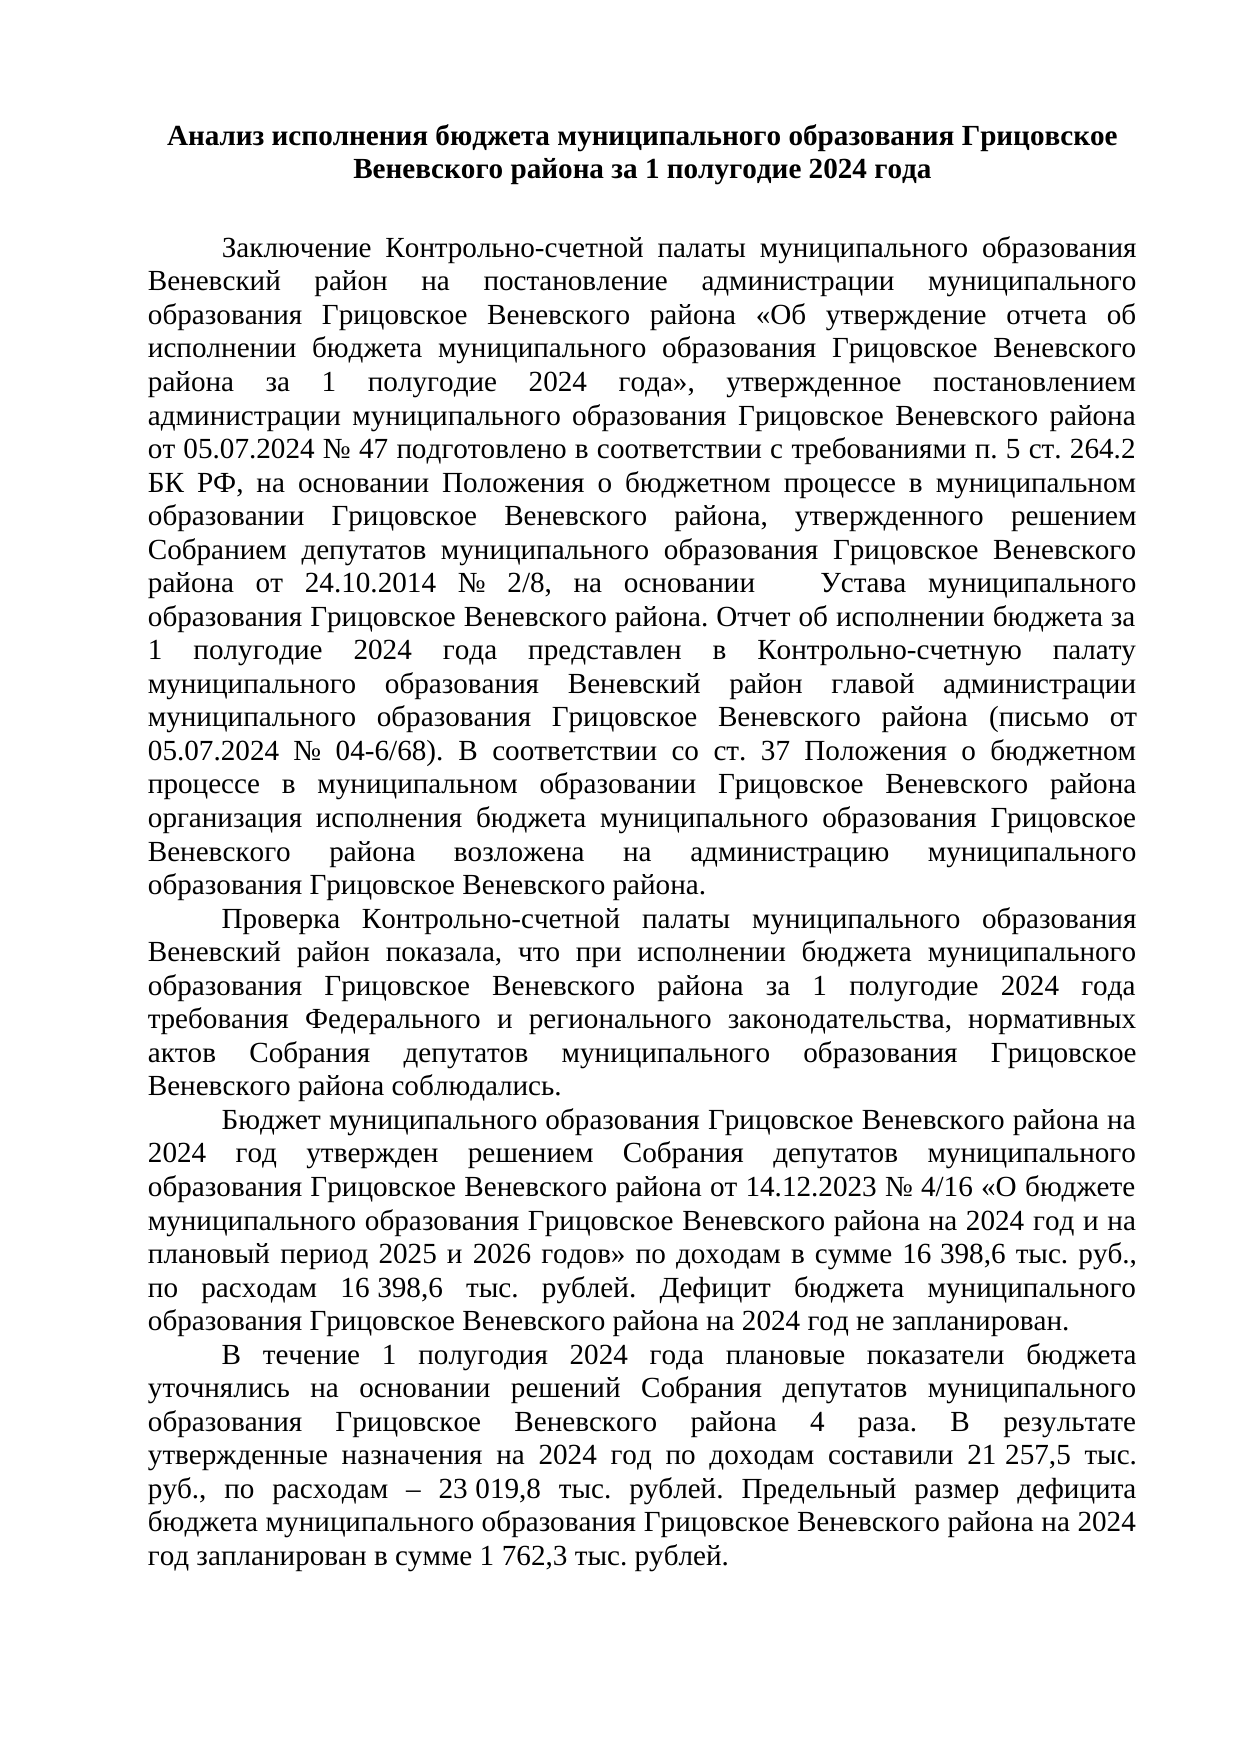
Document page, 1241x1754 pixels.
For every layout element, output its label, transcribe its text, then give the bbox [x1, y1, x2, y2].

text Заключение Контрольно-счетной палаты муниципального образования Веневский район на постановление администрации муниципального образования Грицовское Веневского района «Об утверждение отчета об исполнении бюджета муниципального образования Грицовское Веневского района за 1 полугодие 2024 года», утвержденное постановлением администрации муниципального образования Грицовское Веневского района от 05.07.2024 № 47 подготовлено в соответствии с требованиями п. 5 ст. 264.2 БК РФ, на основании Положения о бюджетном процессе в муниципальном образовании Грицовское Веневского района, утвержденного решением Собранием депутатов муниципального образования Грицовское Веневского района от 24.10.2014 № 2/8, на основании Устава муниципального образования Грицовское Веневского района. Отчет об исполнении бюджета за 1 полугодие 2024 года представлен в Контрольно-счетную палату муниципального образования Веневский район главой администрации муниципального образования Грицовское Веневского района (письмо от 05.07.2024 № 04-6/68). В соответствии со ст. 37 Положения о бюджетном процессе в муниципальном образовании Грицовское Веневского района организация исполнения бюджета муниципального образования Грицовское Веневского района возложена на администрацию муниципального образования Грицовское Веневского района. [148, 230, 1137, 901]
text В течение 1 полугодия 2024 года плановые показатели бюджета уточнялись на основании решений Собрания депутатов муниципального образования Грицовское Веневского района 4 раза. В результате утвержденные назначения на 2024 год по доходам составили 21 257,5 тыс. руб., по расходам – 23 019,8 тыс. рублей. Предельный размер дефицита бюджета муниципального образования Грицовское Веневского района на 2024 год запланирован в сумме 1 762,3 тыс. рублей. [148, 1337, 1137, 1572]
text Бюджет муниципального образования Грицовское Веневского района на 2024 год утвержден решением Собрания депутатов муниципального образования Грицовское Веневского района от 14.12.2023 № 4/16 «О бюджете муниципального образования Грицовское Веневского района на 2024 год и на плановый период 2025 и 2026 годов» по доходам в сумме 16 398,6 тыс. руб., по расходам 16 398,6 тыс. рублей. Дефицит бюджета муниципального образования Грицовское Веневского района на 2024 год не запланирован. [148, 1102, 1137, 1337]
text Проверка Контрольно-счетной палаты муниципального образования Веневский район показала, что при исполнении бюджета муниципального образования Грицовское Веневского района за 1 полугодие 2024 года требования Федерального и регионального законодательства, нормативных актов Собрания депутатов муниципального образования Грицовское Веневского района соблюдались. [148, 901, 1137, 1102]
text Анализ исполнения бюджета муниципального образования Грицовское Веневского района за 1 полугодие 2024 года [148, 118, 1137, 185]
